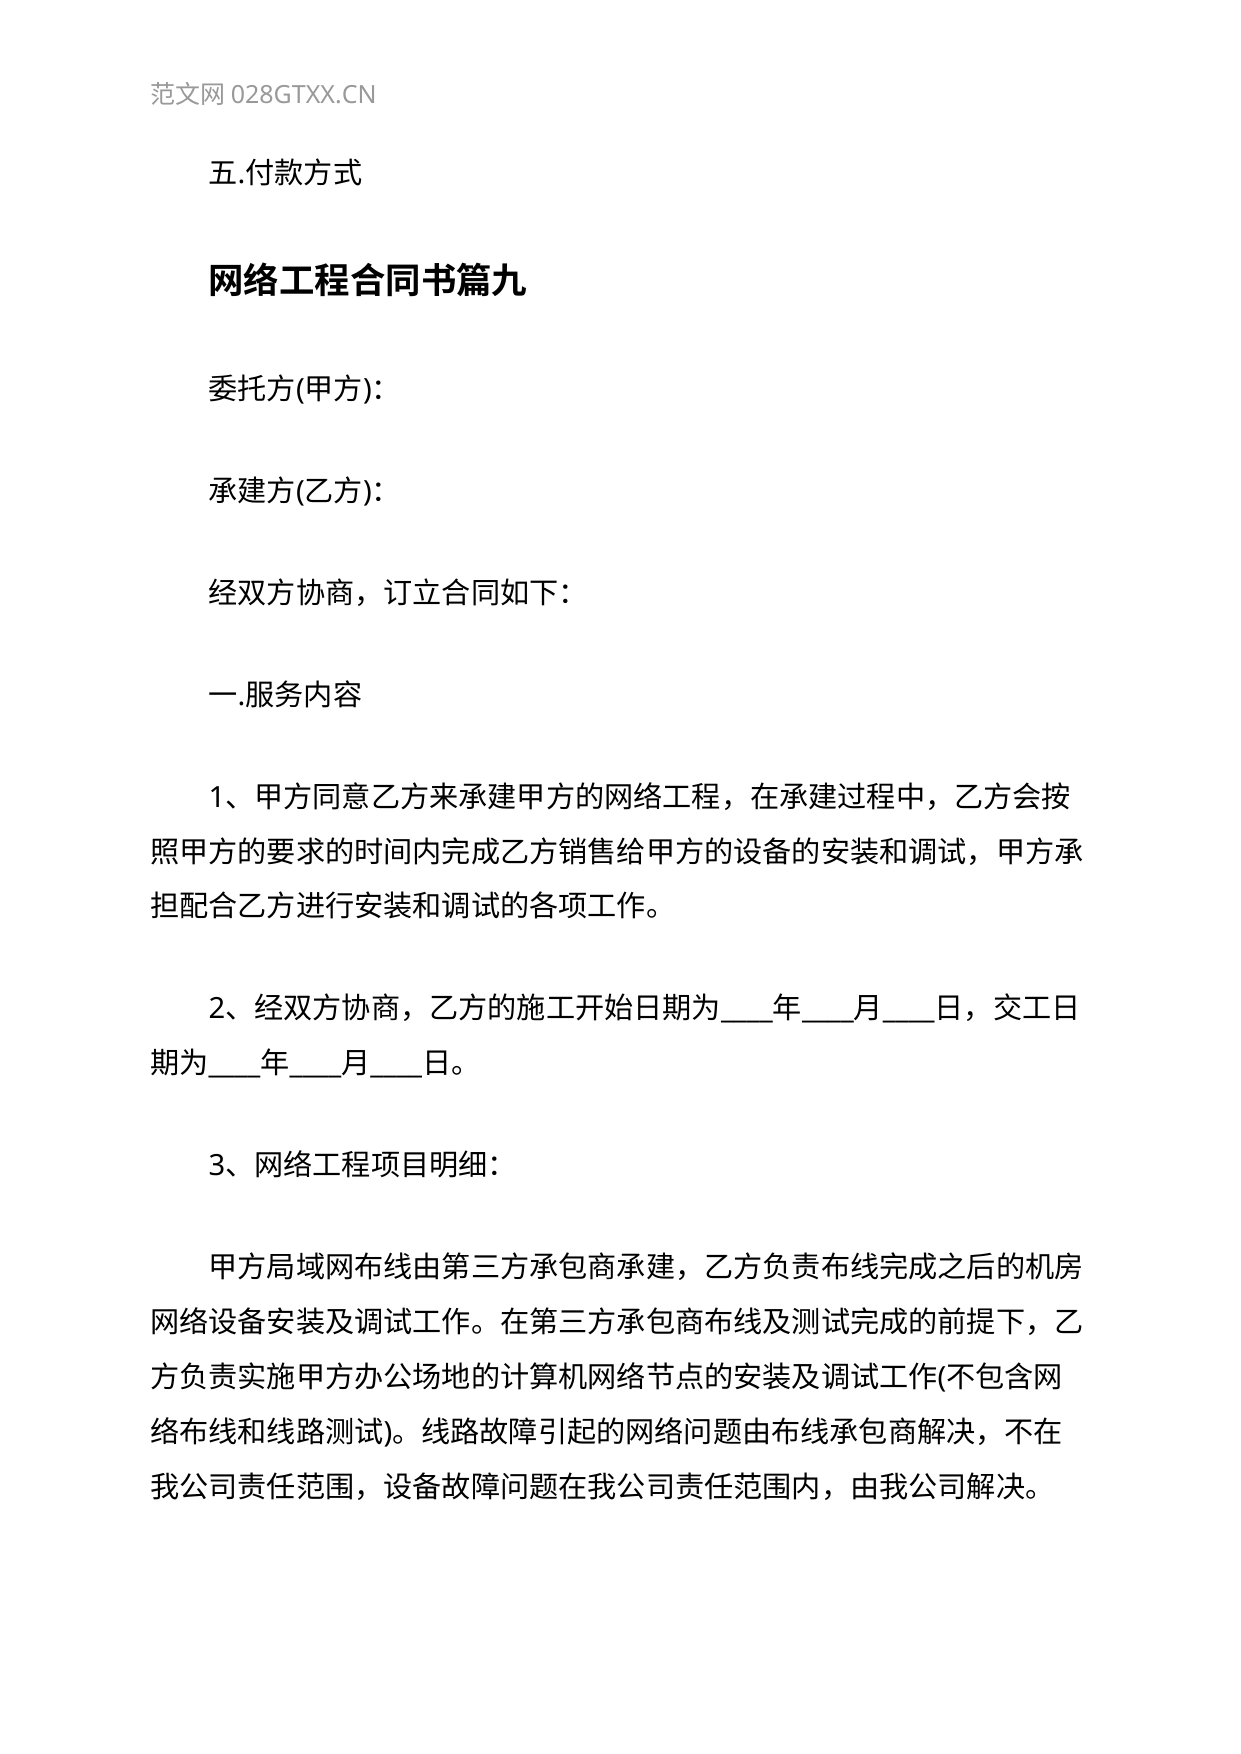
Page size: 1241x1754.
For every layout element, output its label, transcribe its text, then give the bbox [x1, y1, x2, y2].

text 承建方(乙方)： [150, 467, 1090, 510]
text 1、甲方同意乙方来承建甲方的网络工程，在承建过程中，乙方会按照甲方的要求的时间内完成乙方销售给甲方的设备的安装和调试，甲方承担配合乙方进行安装和调试的各项工作。 [150, 773, 1090, 925]
text 五.付款方式 [150, 150, 1090, 192]
text 一.服务内容 [150, 671, 1090, 713]
text 经双方协商，订立合同如下： [150, 569, 1090, 612]
text 委托方(甲方)： [150, 365, 1090, 408]
text 2、经双方协商，乙方的施工开始日期为____年____月____日，交工日期为____年____月____日。 [150, 985, 1090, 1082]
text 甲方局域网布线由第三方承包商承建，乙方负责布线完成之后的机房网络设备安装及调试工作。在第三方承包商布线及测试完成的前提下，乙方负责实施甲方办公场地的计算机网络节点的安装及调试工作(不包含网络布线和线路测试)。线路故障引起的网络问题由布线承包商解决，不在我公司责任范围，设备故障问题在我公司责任范围内，由我公司解决。 [150, 1244, 1090, 1506]
text 网络工程合同书篇九 [150, 252, 1090, 303]
text 3、网络工程项目明细： [150, 1142, 1090, 1184]
